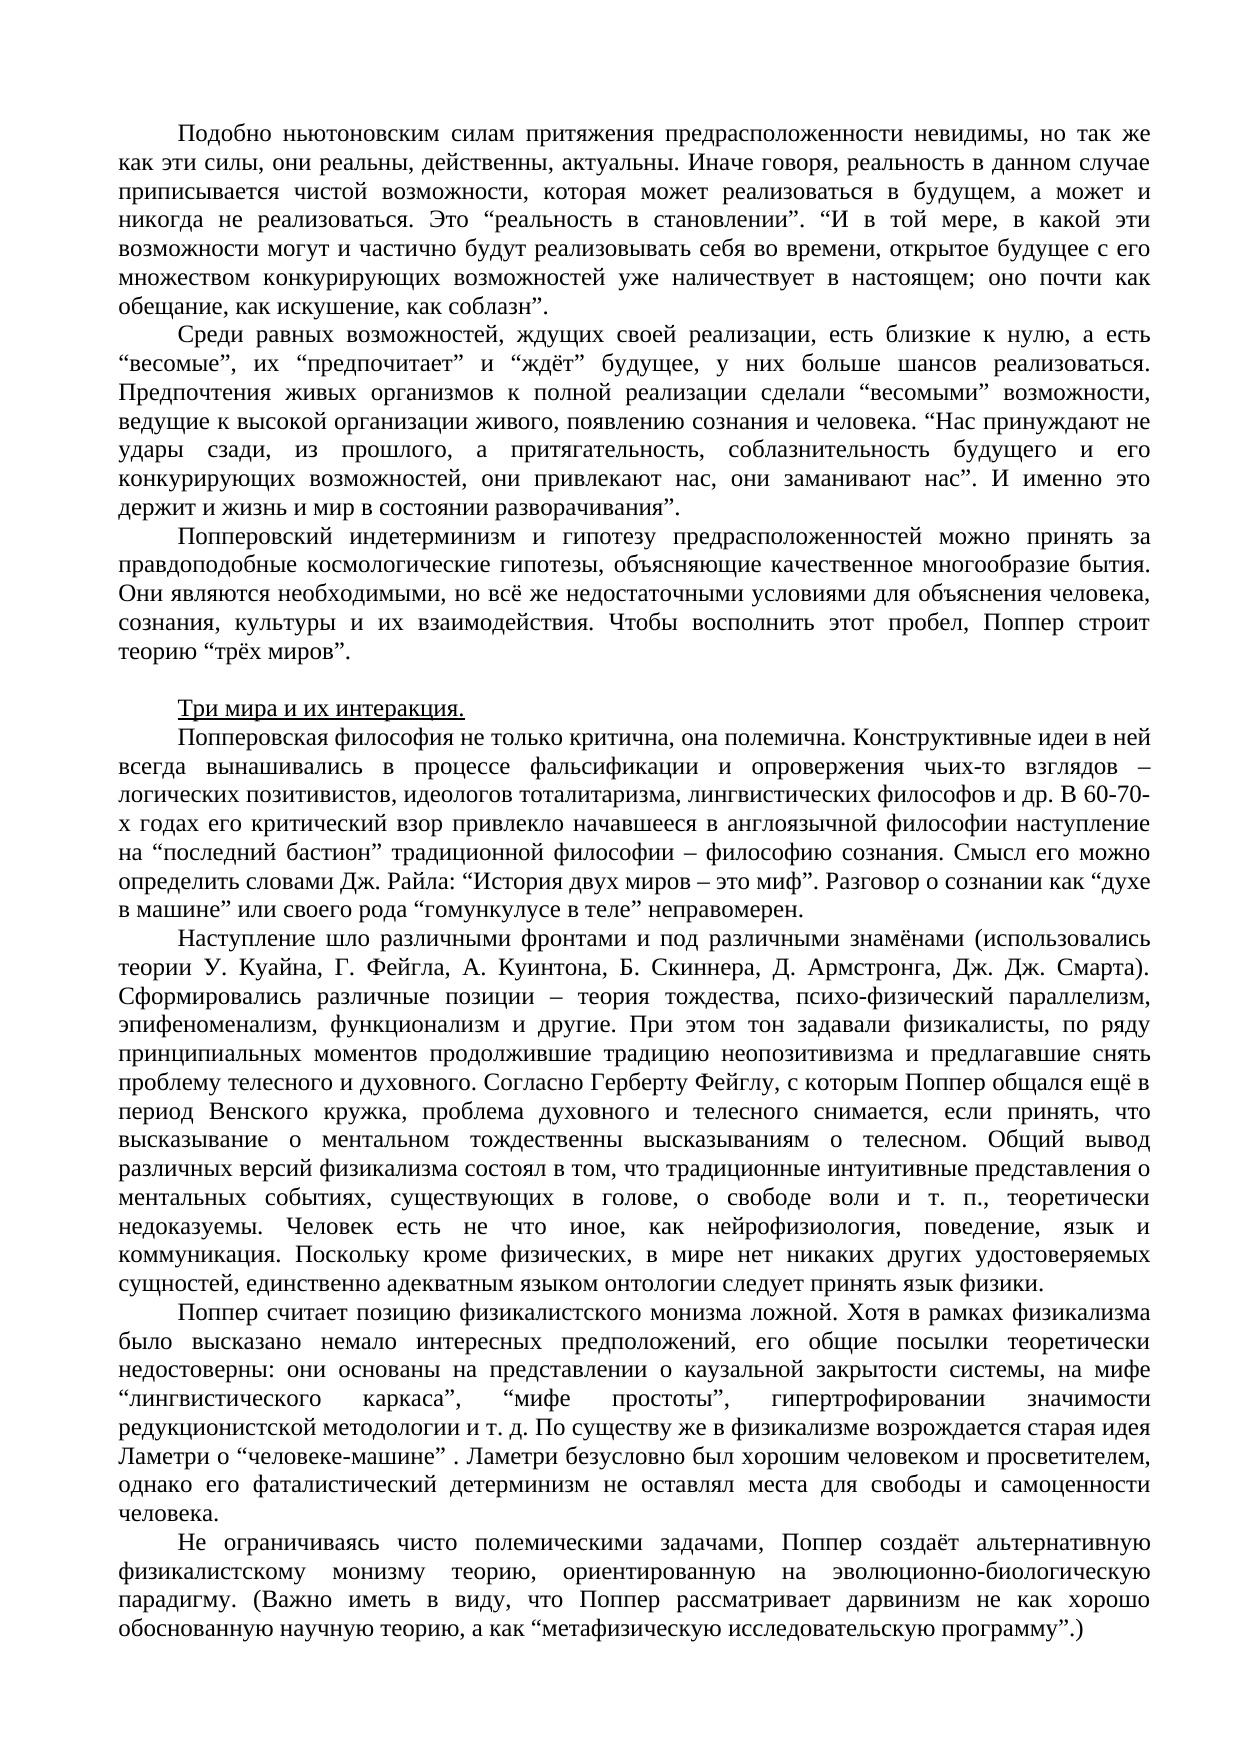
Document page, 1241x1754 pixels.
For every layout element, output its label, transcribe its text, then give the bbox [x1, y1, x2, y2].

text Не ограничиваясь чисто полемическими задачами, Поппер создаёт альтернативную физикалистскому монизму теорию, ориентированную на эволюционно-биологическую парадигму. (Важно иметь в виду, что Поппер рассматривает дарвинизм не как хорошо обоснованную научную теорию, а как “метафизическую исследовательскую программу”.) [118, 1527, 1152, 1642]
text Попперовская философия не только критична, она полемична. Конструктивные идеи в ней всегда вынашивались в процессе фальсификации и опровержения чьих-то взглядов – логических позитивистов, идеологов тоталитаризма, лингвистических философов и др. В 60-70-х годах его критический взор привлекло начавшееся в англоязычной философии наступление на “последний бастион” традиционной философии – философию сознания. Смысл его можно определить словами Дж. Райла: “История двух миров – это миф”. Разговор о сознании как “духе в машине” или своего рода “гомункулусе в теле” неправомерен. [118, 722, 1152, 923]
text Среди равных возможностей, ждущих своей реализации, есть близкие к нулю, а есть “весомые”, их “предпочитает” и “ждёт” будущее, у них больше шансов реализоваться. Предпочтения живых организмов к полной реализации сделали “весомыми” возможности, ведущие к высокой организации живого, появлению сознания и человека. “Нас принуждают не удары сзади, из прошлого, а притягательность, соблазнительность будущего и его конкурирующих возможностей, они привлекают нас, они заманивают нас”. И именно это держит и жизнь и мир в состоянии разворачивания”. [118, 319, 1152, 521]
text Наступление шло различными фронтами и под различными знамёнами (использовались теории У. Куайна, Г. Фейгла, А. Куинтона, Б. Скиннера, Д. Армстронга, Дж. Дж. Смарта). Сформировались различные позиции – теория тождества, психо-физический параллелизм, эпифеноменализм, функционализм и другие. При этом тон задавали физикалисты, по ряду принципиальных моментов продолжившие традицию неопозитивизма и предлагавшие снять проблему телесного и духовного. Согласно Герберту Фейглу, с которым Поппер общался ещё в период Венского кружка, проблема духовного и телесного снимается, если принять, что высказывание о ментальном тождественны высказываниям о телесном. Общий вывод различных версий физикализма состоял в том, что традиционные интуитивные представления о ментальных событиях, существующих в голове, о свободе воли и т. п., теоретически недоказуемы. Человек есть не что иное, как нейрофизиология, поведение, язык и коммуникация. Поскольку кроме физических, в мире нет никаких других удостоверяемых сущностей, единственно адекватным языком онтологии следует принять язык физики. [118, 923, 1152, 1297]
text Поппер считает позицию физикалистского монизма ложной. Хотя в рамках физикализма было высказано немало интересных предположений, его общие посылки теоретически недостоверны: они основаны на представлении о каузальной закрытости системы, на мифе “лингвистического каркаса”, “мифе простоты”, гипертрофировании значимости редукционистской методологии и т. д. По существу же в физикализме возрождается старая идея Ламетри о “человеке-машине” . Ламетри безусловно был хорошим человеком и просветителем, однако его фаталистический детерминизм не оставлял места для свободы и самоценности человека. [118, 1297, 1152, 1527]
text Попперовский индетерминизм и гипотезу предрасположенностей можно принять за правдоподобные космологические гипотезы, объясняющие качественное многообразие бытия. Они являются необходимыми, но всё же недостаточными условиями для объяснения человека, сознания, культуры и их взаимодействия. Чтобы восполнить этот пробел, Поппер строит теорию “трёх миров”. [118, 521, 1152, 664]
text Три мира и их интеракция. [118, 693, 1152, 722]
text Подобно ньютоновским силам притяжения предрасположенности невидимы, но так же как эти силы, они реальны, действенны, актуальны. Иначе говоря, реальность в данном случае приписывается чистой возможности, которая может реализоваться в будущем, а может и никогда не реализоваться. Это “реальность в становлении”. “И в той мере, в какой эти возможности могут и частично будут реализовывать себя во времени, открытое будущее с его множеством конкурирующих возможностей уже наличествует в настоящем; оно почти как обещание, как искушение, как соблазн”. [118, 118, 1152, 319]
